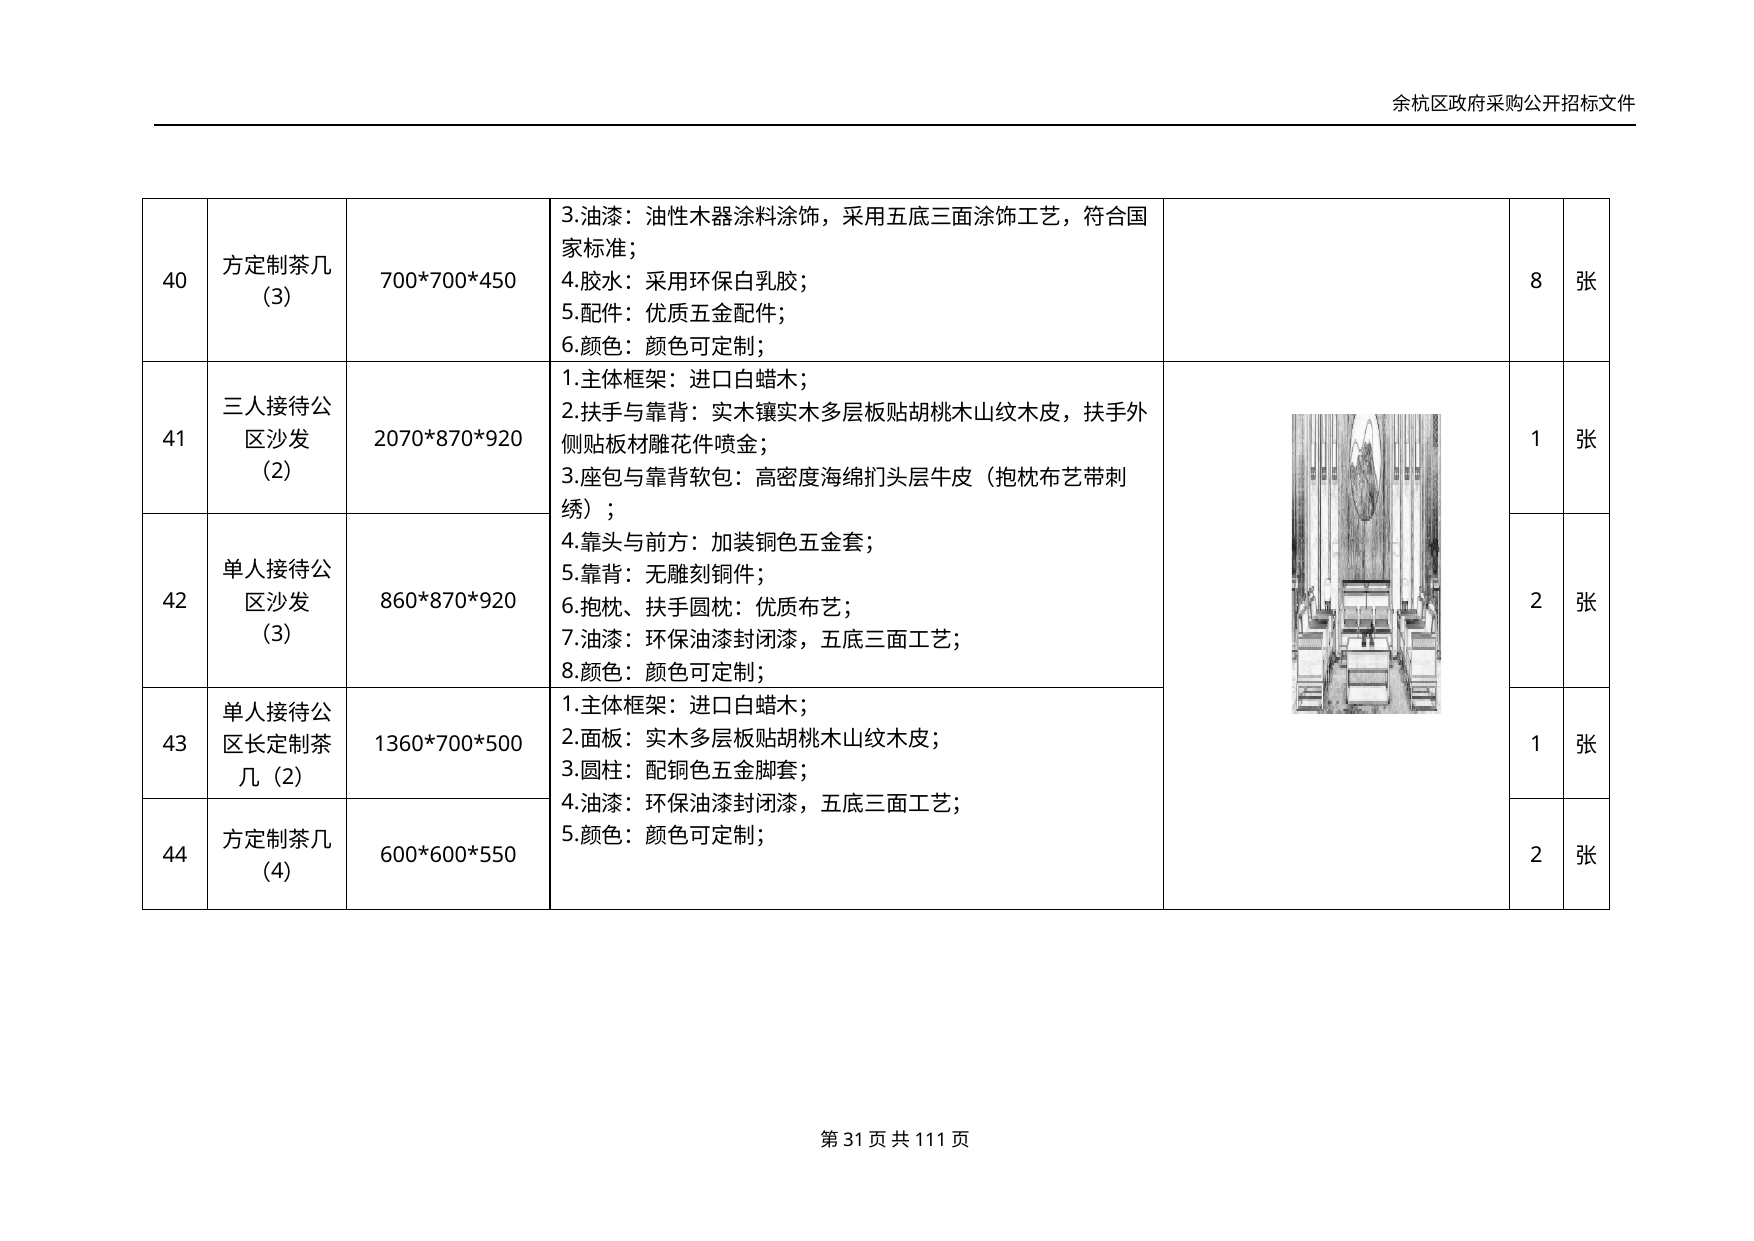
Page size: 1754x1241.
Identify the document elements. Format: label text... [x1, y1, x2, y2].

table_cell 42 [143, 514, 207, 687]
table_cell 张 [1564, 362, 1609, 513]
table_cell 1 [1510, 362, 1563, 513]
table_cell 860*870*920 [347, 514, 549, 687]
table_cell 44 [143, 799, 207, 909]
table_cell 单人接待公区沙发（3） [208, 514, 346, 687]
table_cell 700*700*450 [347, 199, 549, 361]
table_cell 1360*700*500 [347, 688, 549, 798]
table_cell 三人接待公区沙发（2） [208, 362, 346, 513]
table_cell 方定制茶几（4） [208, 799, 346, 909]
table_cell 43 [143, 688, 207, 798]
table_cell 600*600*550 [347, 799, 549, 909]
table_cell 张 [1564, 688, 1609, 798]
table_cell 单人接待公区长定制茶几（2） [208, 688, 346, 798]
table_cell 1 [1510, 688, 1563, 798]
table_cell 41 [143, 362, 207, 513]
table_cell [1164, 362, 1509, 909]
table_cell 1.主体框架：进口白蜡木； 2.扶手与靠背：实木镶实木多层板贴胡桃木山纹木皮，扶手外侧贴板材雕花件喷金； 3.座包与靠背软包：高密度海绵扪头层牛皮（抱枕布艺带刺绣）； 4.靠头与前方：加装铜色五金套； 5.靠背：无雕刻铜件； 6.抱枕、扶手圆枕：优质布艺； 7.油漆：环保油漆封闭漆，五底三面工艺； 8.颜色：颜色可定制； [551, 362, 1163, 687]
table_cell 方定制茶几（3） [208, 199, 346, 361]
table_cell 张 [1564, 514, 1609, 687]
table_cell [551, 199, 1163, 361]
table_cell 1.主体框架：进口白蜡木； 2.面板：实木多层板贴胡桃木山纹木皮； 3.圆柱：配铜色五金脚套； 4.油漆：环保油漆封闭漆，五底三面工艺； 5.颜色：颜色可定制； [551, 688, 1163, 909]
table_cell 张 [1564, 199, 1609, 361]
table_cell [1164, 199, 1509, 361]
table_cell 2 [1510, 514, 1563, 687]
picture [1291, 414, 1442, 717]
table_cell 8 [1510, 199, 1563, 361]
table_cell 40 [143, 199, 207, 361]
table_cell 张 [1564, 799, 1609, 909]
table_cell 2 [1510, 799, 1563, 909]
table_cell 2070*870*920 [347, 362, 549, 513]
